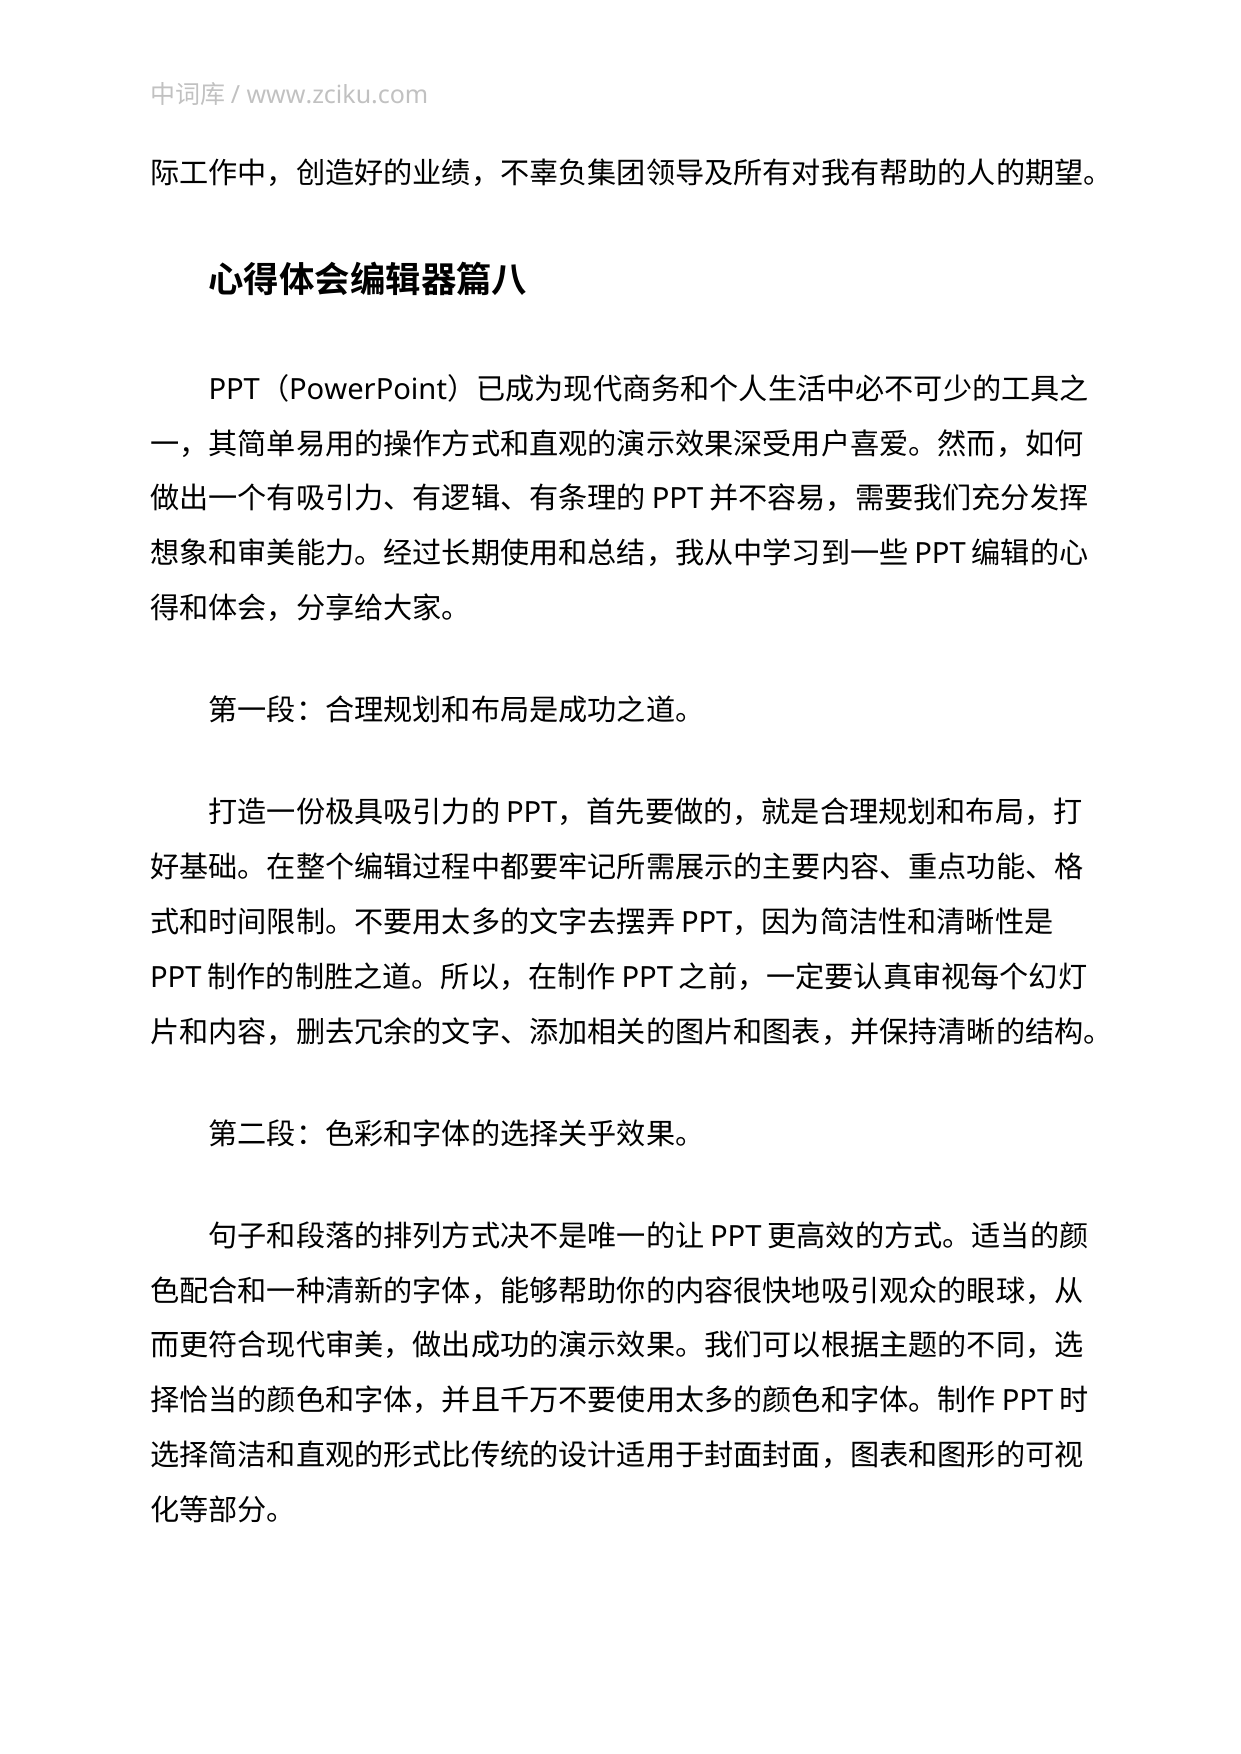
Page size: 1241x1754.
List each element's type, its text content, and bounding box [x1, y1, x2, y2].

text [150, 150, 1090, 192]
text 打造一份极具吸引力的PPT，首先要做的，就是合理规划和布局，打好基础。在整个编辑过程中都要牢记所需展示的主要内容、重点功能、格式和时间限制。不要用太多的文字去摆弄PPT，因为简洁性和清晰性是PPT制作的制胜之道。所以，在制作PPT之前，一定要认真审视每个幻灯片和内容，删去冗余的文字、添加相关的图片和图表，并保持清晰的结构。 [150, 789, 1090, 1051]
text 第二段：色彩和字体的选择关乎效果。 [150, 1110, 1090, 1153]
text 心得体会编辑器篇八 [150, 252, 1090, 303]
text 句子和段落的排列方式决不是唯一的让PPT更高效的方式。适当的颜色配合和一种清新的字体，能够帮助你的内容很快地吸引观众的眼球，从而更符合现代审美，做出成功的演示效果。我们可以根据主题的不同，选择恰当的颜色和字体，并且千万不要使用太多的颜色和字体。制作PPT时选择简洁和直观的形式比传统的设计适用于封面封面，图表和图形的可视化等部分。 [150, 1212, 1090, 1529]
text 第一段：合理规划和布局是成功之道。 [150, 687, 1090, 729]
text PPT（PowerPoint）已成为现代商务和个人生活中必不可少的工具之一，其简单易用的操作方式和直观的演示效果深受用户喜爱。然而，如何做出一个有吸引力、有逻辑、有条理的PPT并不容易，需要我们充分发挥想象和审美能力。经过长期使用和总结，我从中学习到一些PPT编辑的心得和体会，分享给大家。 [150, 365, 1090, 627]
